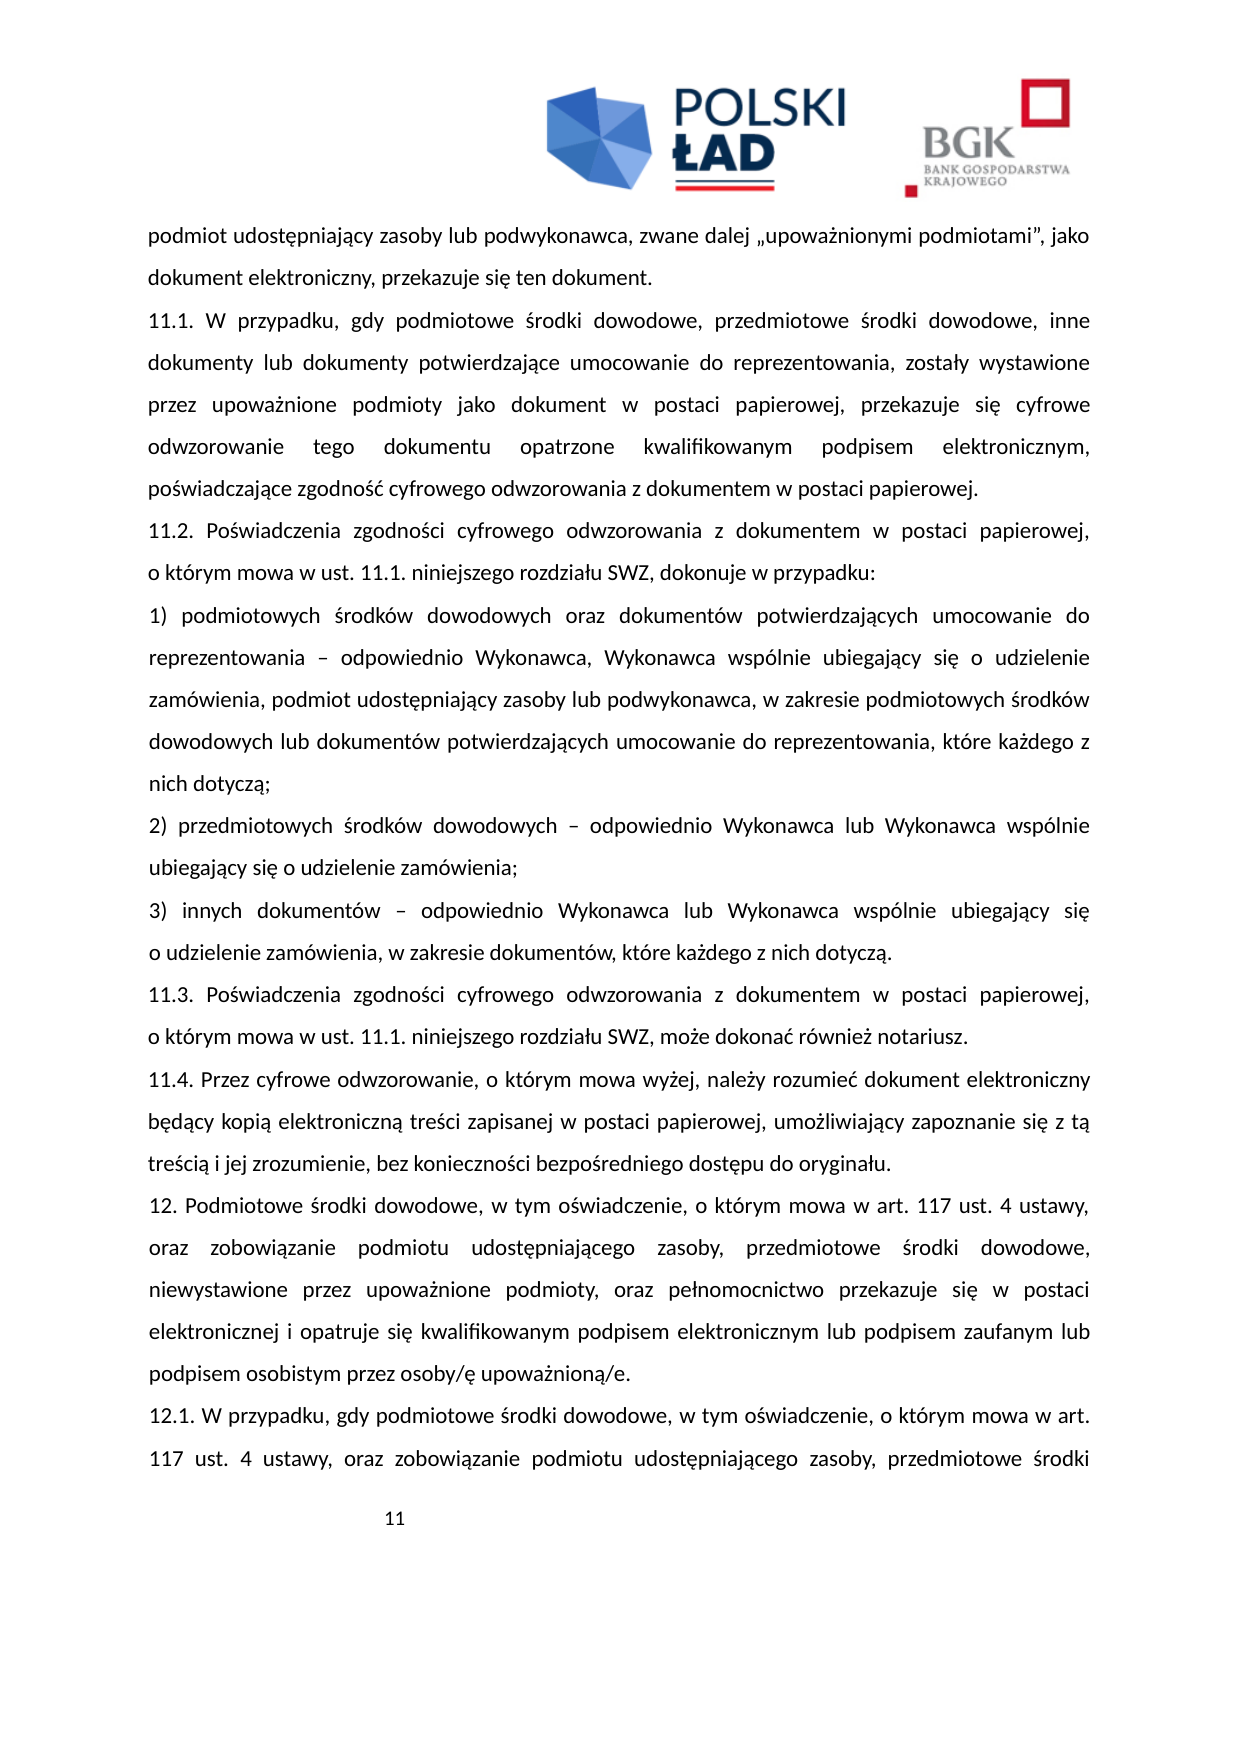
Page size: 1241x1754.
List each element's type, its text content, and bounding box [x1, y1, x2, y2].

text 12. Podmiotowe środki dowodowe, w tym oświadczenie, o którym mowa w art. 117 ust. 4 ustawy, oraz zobowiązanie podmiotu udostępniającego zasoby, przedmiotowe środki dowodowe, niewystawione przez upoważnione podmioty, oraz pełnomocnictwo przekazuje się w postaci elektronicznej i opatruje się kwalifikowanym podpisem elektronicznym lub podpisem zaufanym lub podpisem osobistym przez osoby/ę upoważnioną/e. [149, 1191, 1091, 1387]
picture [894, 73, 1093, 202]
text 3) innych dokumentów – odpowiednio Wykonawca lub Wykonawca wspólnie ubiegający się o udzielenie zamówienia, w zakresie dokumentów, które każdego z nich dotyczą. [149, 896, 1091, 966]
text 1) podmiotowych środków dowodowych oraz dokumentów potwierdzających umocowanie do reprezentowania – odpowiednio Wykonawca, Wykonawca wspólnie ubiegający się o udzielenie zamówienia, podmiot udostępniający zasoby lub podwykonawca, w zakresie podmiotowych środków dowodowych lub dokumentów potwierdzających umocowanie do reprezentowania, które każdego z nich dotyczą; [149, 601, 1091, 797]
text 11.4. Przez cyfrowe odwzorowanie, o którym mowa wyżej, należy rozumieć dokument elektroniczny będący kopią elektroniczną treści zapisanej w postaci papierowej, umożliwiający zapoznanie się z tą treścią i jej zrozumienie, bez konieczności bezpośredniego dostępu do oryginału. [148, 1065, 1091, 1177]
text 2) przedmiotowych środków dowodowych – odpowiednio Wykonawca lub Wykonawca wspólnie ubiegający się o udzielenie zamówienia; [149, 811, 1091, 881]
text 11.2. Poświadczenia zgodności cyfrowego odwzorowania z dokumentem w postaci papierowej, o którym mowa w ust. 11.1. niniejszego rozdziału SWZ, dokonuje w przypadku: [148, 516, 1091, 586]
list 11.1. W przypadku, gdy podmiotowe środki dowodowe, przedmiotowe środki dowodowe, inne dokumenty lub dokumenty potwierdzające umocowanie do reprezentowania, zostały wystawione przez upoważnione podmioty jako dokument w postaci papierowej, przekazuje się cyfrowe odwzorowanie tego dokumentu opatrzone kwalifikowanym podpisem elektronicznym, poświadczające zgodność cyfrowego odwzorowania z dokumentem w postaci papierowej. [148, 306, 1091, 502]
picture [539, 82, 864, 202]
text 11.3. Poświadczenia zgodności cyfrowego odwzorowania z dokumentem w postaci papierowej, o którym mowa w ust. 11.1. niniejszego rozdziału SWZ, może dokonać również notariusz. [148, 980, 1091, 1050]
